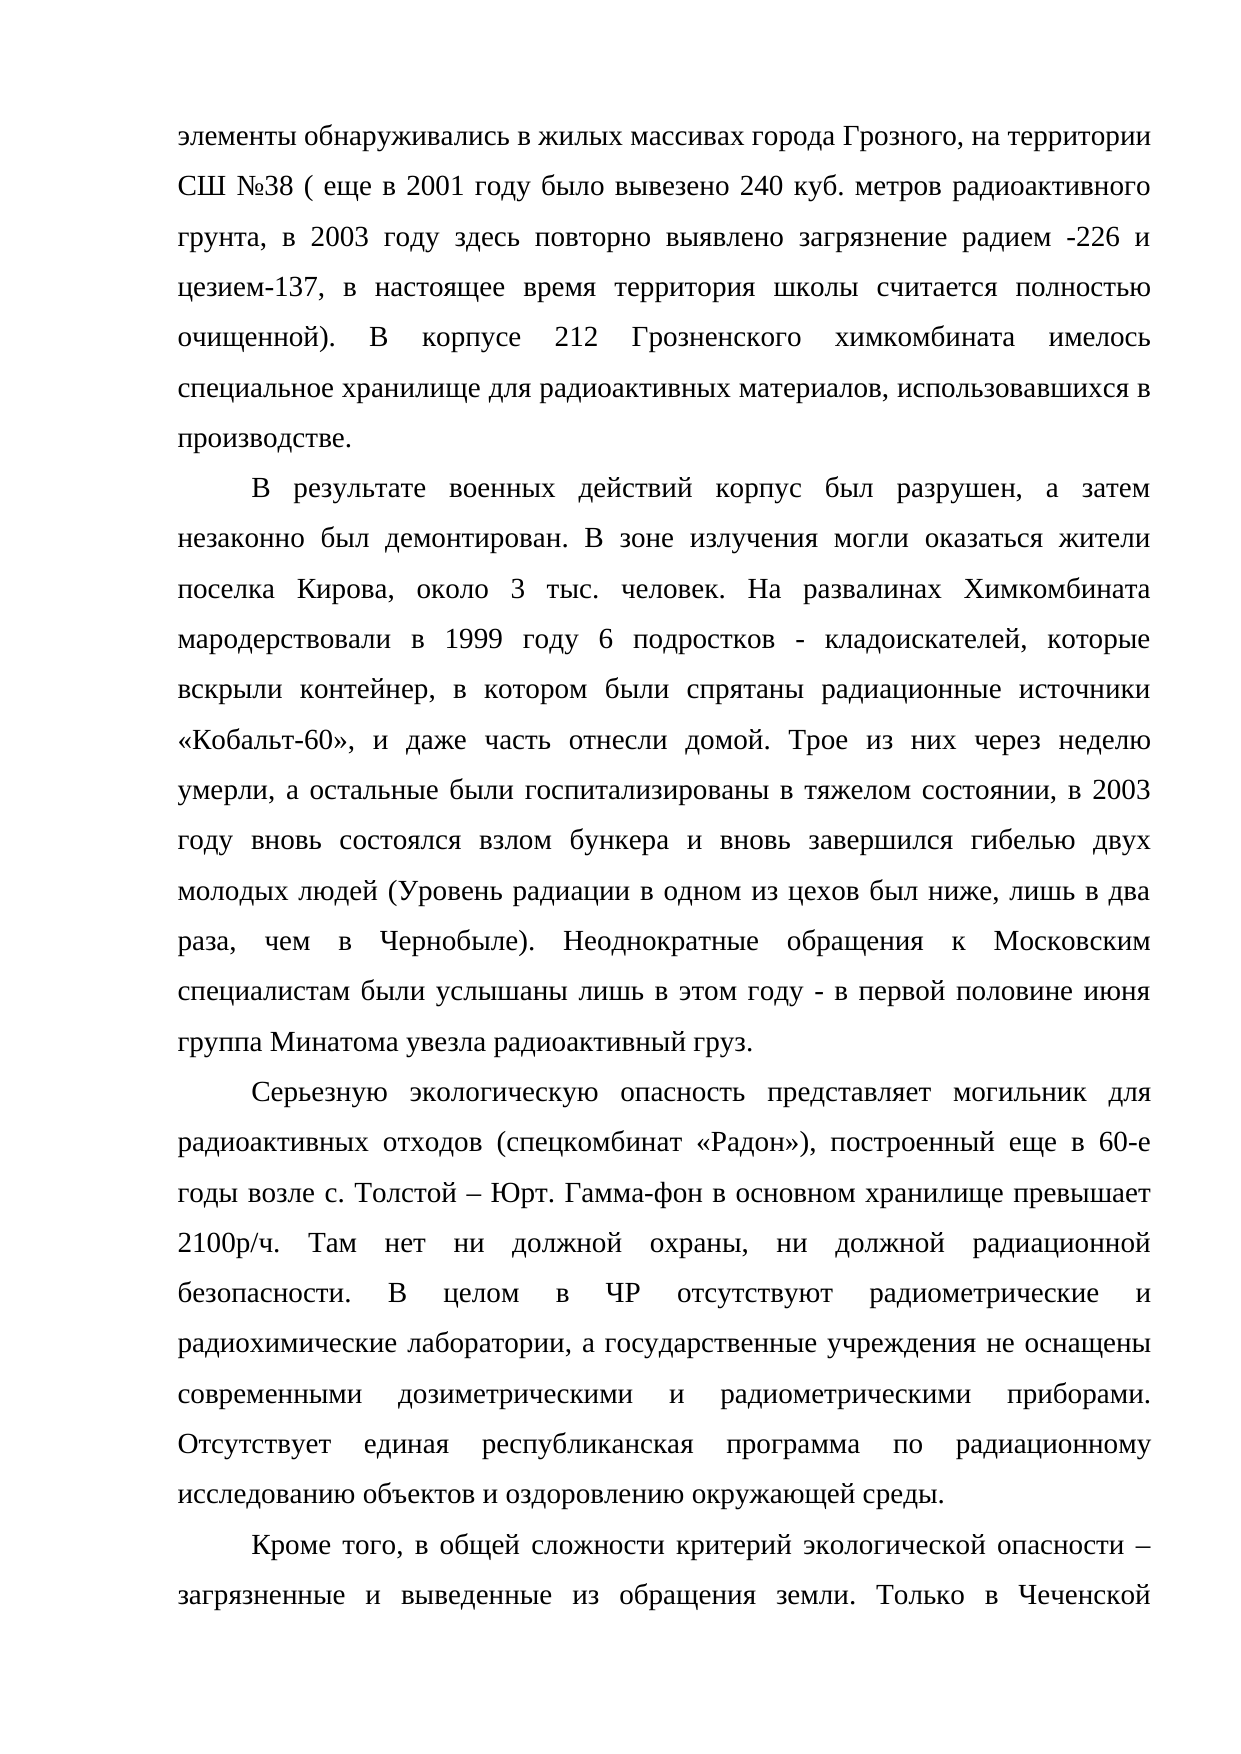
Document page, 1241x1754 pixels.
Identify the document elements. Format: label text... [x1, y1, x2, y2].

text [177, 118, 1152, 453]
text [177, 1527, 1152, 1611]
text В результате военных действий корпус был разрушен, а затем незаконно был демонтирован. В зоне излучения могли оказаться жители поселка Кирова, около 3 тыс. человек. На развалинах Химкомбината мародерствовали в 1999 году 6 подростков - кладоискателей, которые вскрыли контейнер, в котором были спрятаны радиационные источники «Кобальт-60», и даже часть отнесли домой. Трое из них через неделю умерли, а остальные были госпитализированы в тяжелом состоянии, в 2003 году вновь состоялся взлом бункера и вновь завершился гибелью двух молодых людей (Уровень радиации в одном из цехов был ниже, лишь в два раза, чем в Чернобыле). Неоднократные обращения к Московским специалистам были услышаны лишь в этом году - в первой половине июня группа Минатома увезла радиоактивный груз. [177, 470, 1152, 1057]
text Серьезную экологическую опасность представляет могильник для радиоактивных отходов (спецкомбинат «Радон»), построенный еще в 60-е годы возле с. Толстой – Юрт. Гамма-фон в основном хранилище превышает 2100р/ч. Там нет ни должной охраны, ни должной радиационной безопасности. В целом в ЧР отсутствуют радиометрические и радиохимические лаборатории, а государственные учреждения не оснащены современными дозиметрическими и радиометрическими приборами. Отсутствует единая республиканская программа по радиационному исследованию объектов и оздоровлению окружающей среды. [177, 1074, 1152, 1510]
